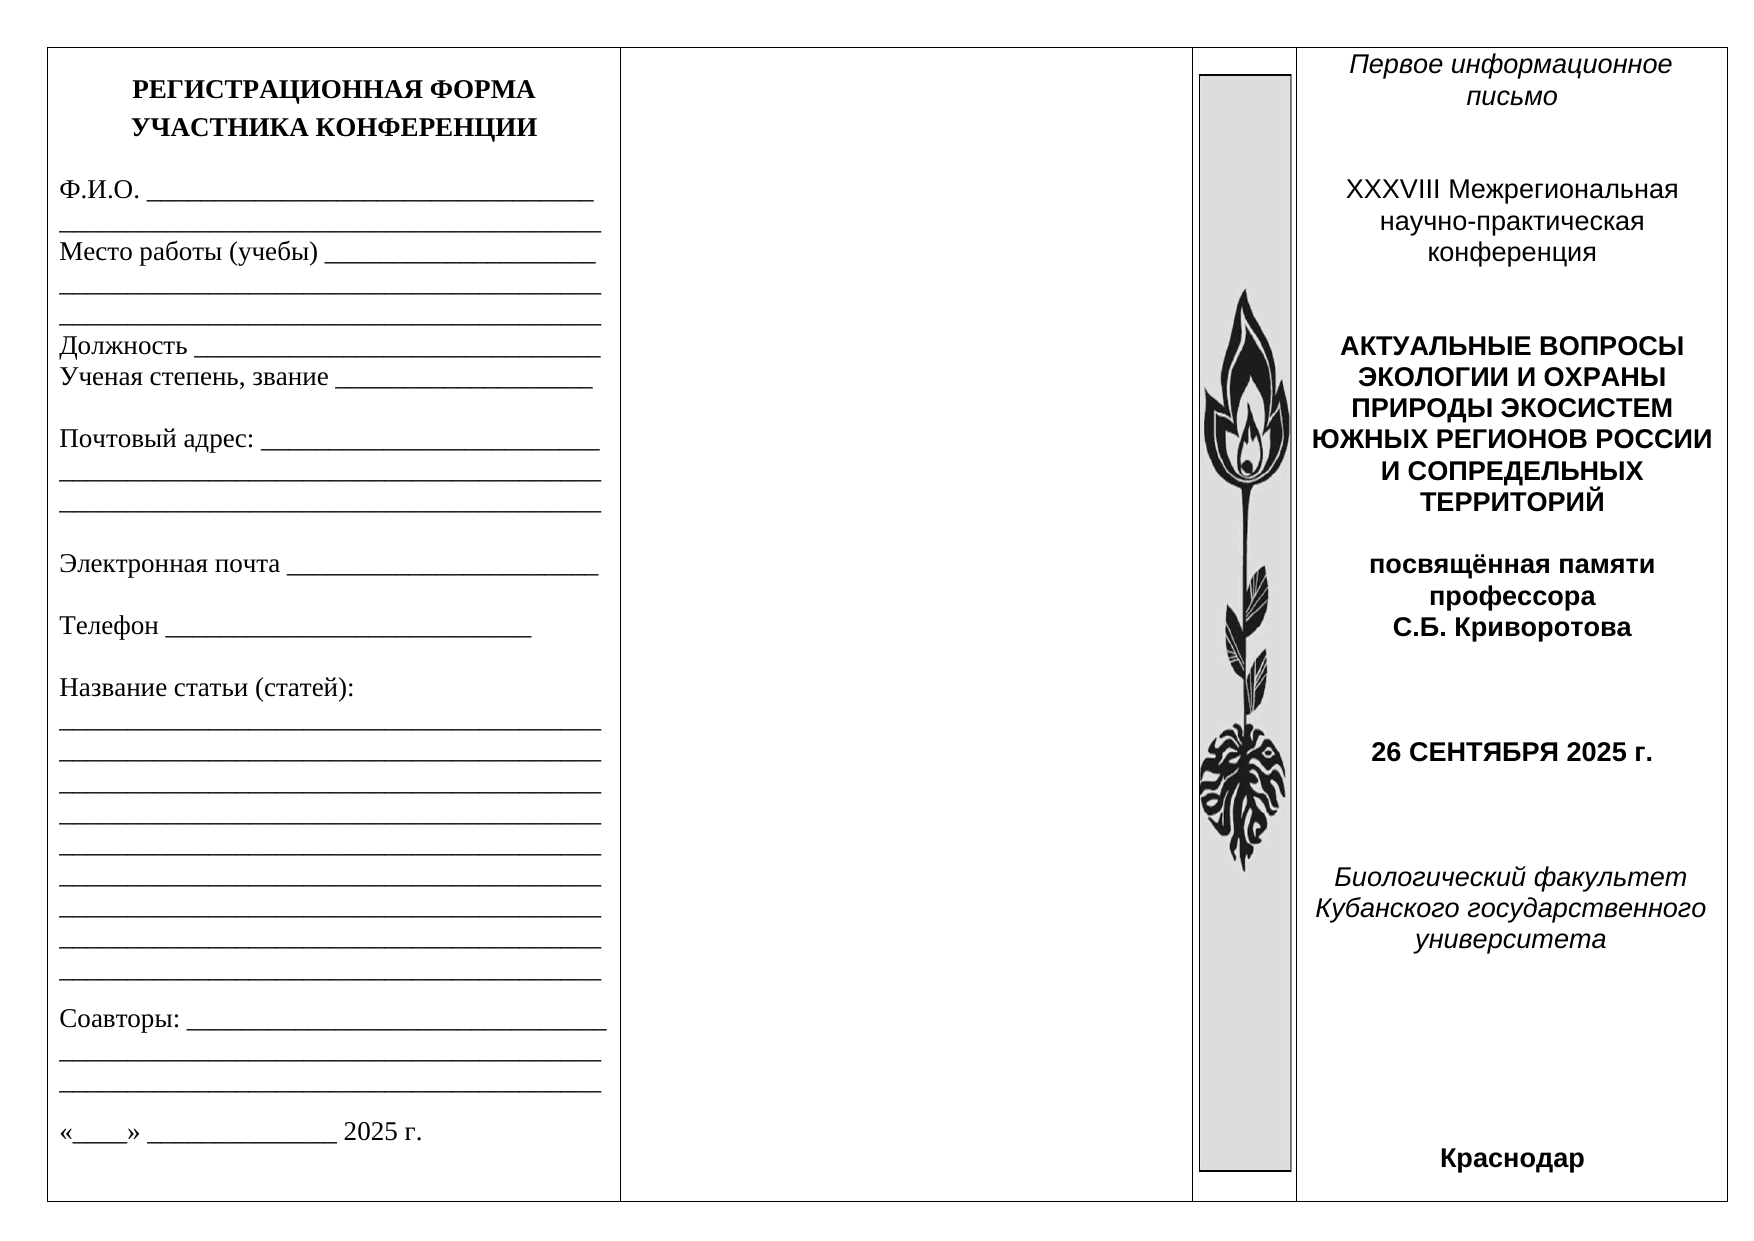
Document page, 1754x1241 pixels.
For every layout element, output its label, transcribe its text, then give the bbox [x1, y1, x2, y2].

table_header [1193, 48, 1296, 1201]
table_header Первое информационное письмо XXXVIII Межрегиональная научно-практическая конференция АКТУАЛЬНЫЕ ВОПРОСЫ ЭКОЛОГИИ И ОХРАНЫ ПРИРОДЫ ЭКОСИСТЕМ ЮЖНЫХ РЕГИОНОВ РОССИИ И СОПРЕДЕЛЬНЫХ ТЕРРИТОРИЙ посвящённая памяти профессора С.Б. Криворотова 26 СЕНТЯБРЯ 2025 г. Биологический факультет Кубанского государственного университета Краснодар [1297, 48, 1727, 1201]
table_header [621, 48, 1192, 1201]
picture [1196, 73, 1292, 1177]
table_header РЕГИСТРАЦИОННАЯ ФОРМА УЧАСТНИКА КОНФЕРЕНЦИИ Ф.И.О. _________________________________ ________________________________________ Место работы (учебы) ____________________ ________________________________________ ________________________________________ Должность ______________________________ Ученая степень, звание ___________________ Почтовый адрес: _________________________ ________________________________________ ________________________________________ Электронная почта _______________________ Телефон ___________________________ Название статьи (статей): ________________________________________________________________________________________________________________________________________________________________________________________________________ ________________________________________ ________________________________________ ________________________________________ ________________________________________ Соавторы: _______________________________ ________________________________________ ________________________________________ «____» ______________ 2025 г. [48, 48, 620, 1201]
